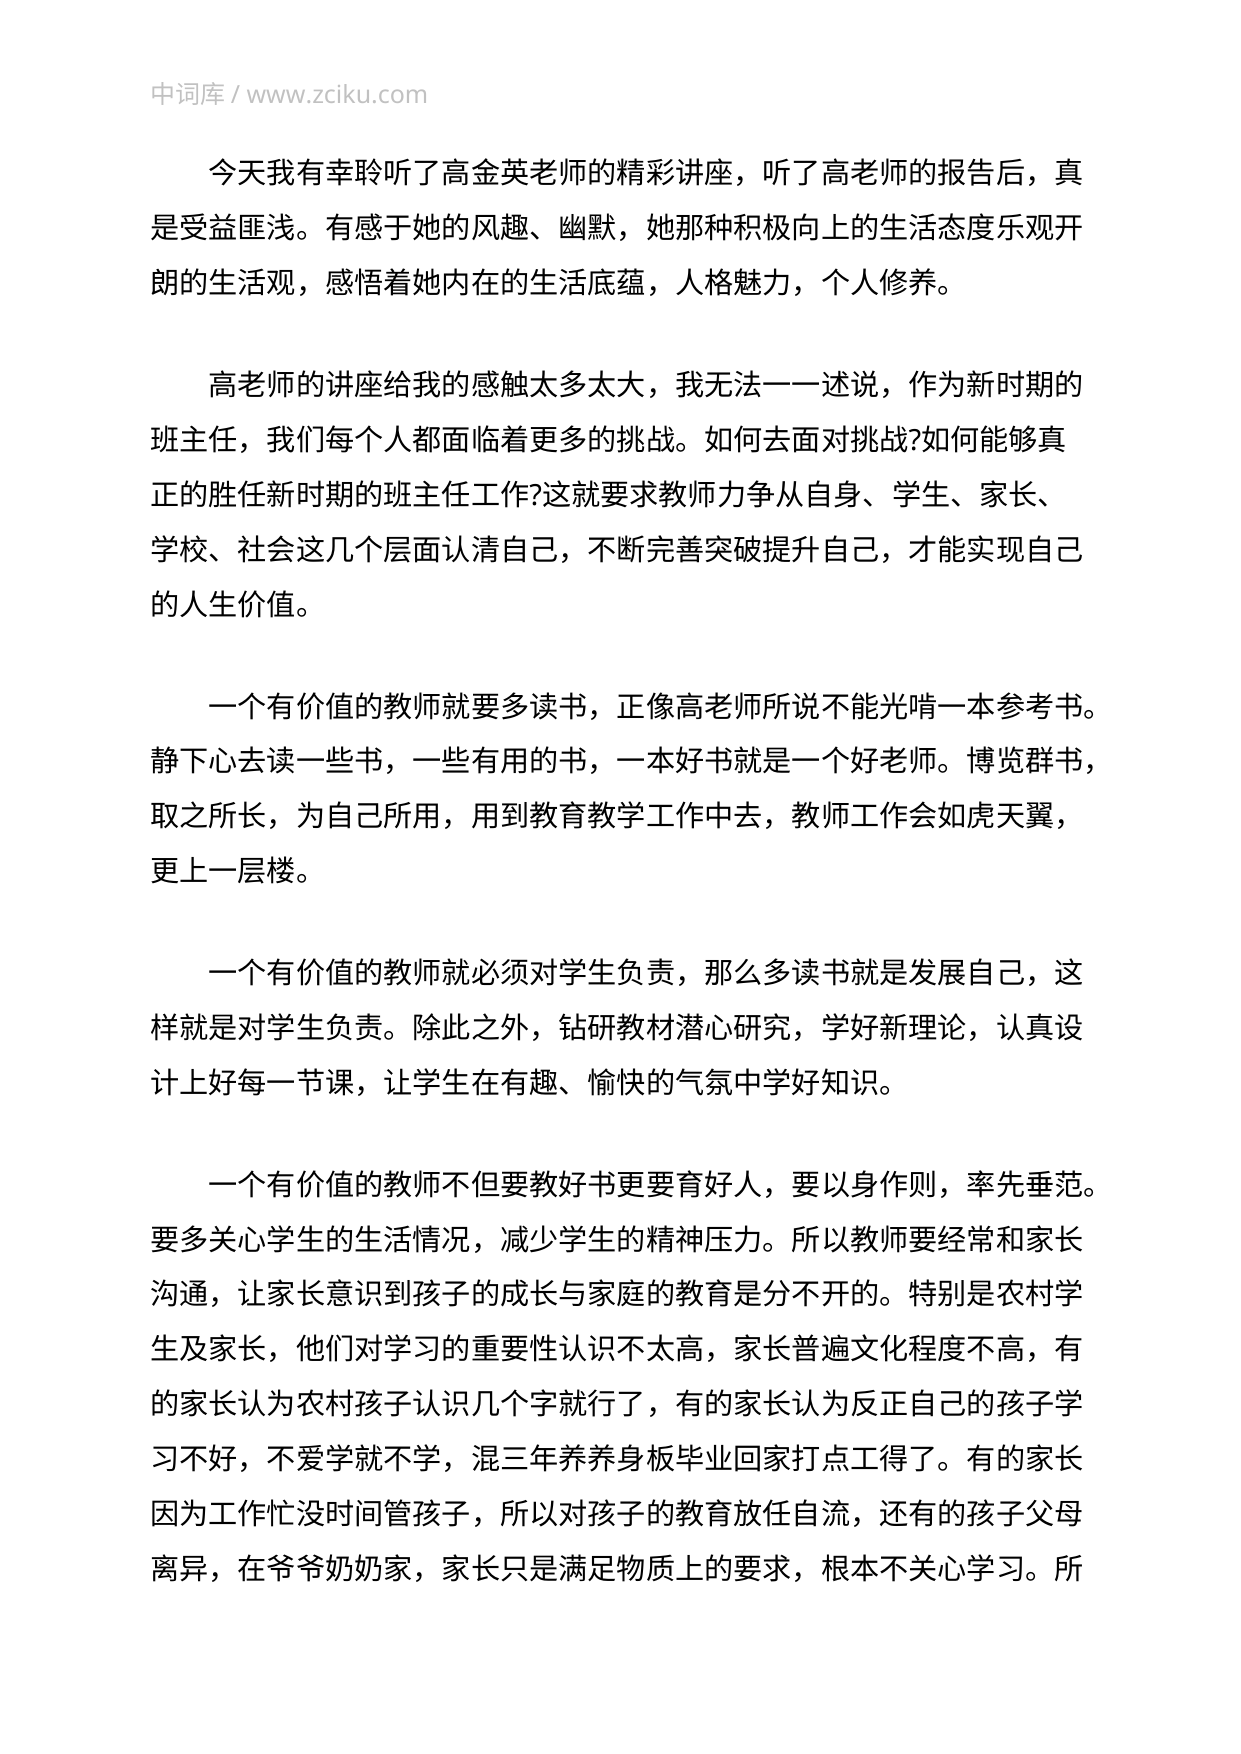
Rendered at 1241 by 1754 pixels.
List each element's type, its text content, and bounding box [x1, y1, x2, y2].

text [150, 1161, 1090, 1588]
text 高老师的讲座给我的感触太多太大，我无法一一述说，作为新时期的班主任，我们每个人都面临着更多的挑战。如何去面对挑战?如何能够真正的胜任新时期的班主任工作?这就要求教师力争从自身、学生、家长、学校、社会这几个层面认清自己，不断完善突破提升自己，才能实现自己的人生价值。 [150, 362, 1090, 624]
text 今天我有幸聆听了高金英老师的精彩讲座，听了高老师的报告后，真是受益匪浅。有感于她的风趣、幽默，她那种积极向上的生活态度乐观开朗的生活观，感悟着她内在的生活底蕴，人格魅力，个人修养。 [150, 150, 1090, 302]
text 一个有价值的教师就要多读书，正像高老师所说不能光啃一本参考书。静下心去读一些书，一些有用的书，一本好书就是一个好老师。博览群书，取之所长，为自己所用，用到教育教学工作中去，教师工作会如虎天翼，更上一层楼。 [150, 683, 1090, 890]
text 一个有价值的教师就必须对学生负责，那么多读书就是发展自己，这样就是对学生负责。除此之外，钻研教材潜心研究，学好新理论，认真设计上好每一节课，让学生在有趣、愉快的气氛中学好知识。 [150, 949, 1090, 1102]
